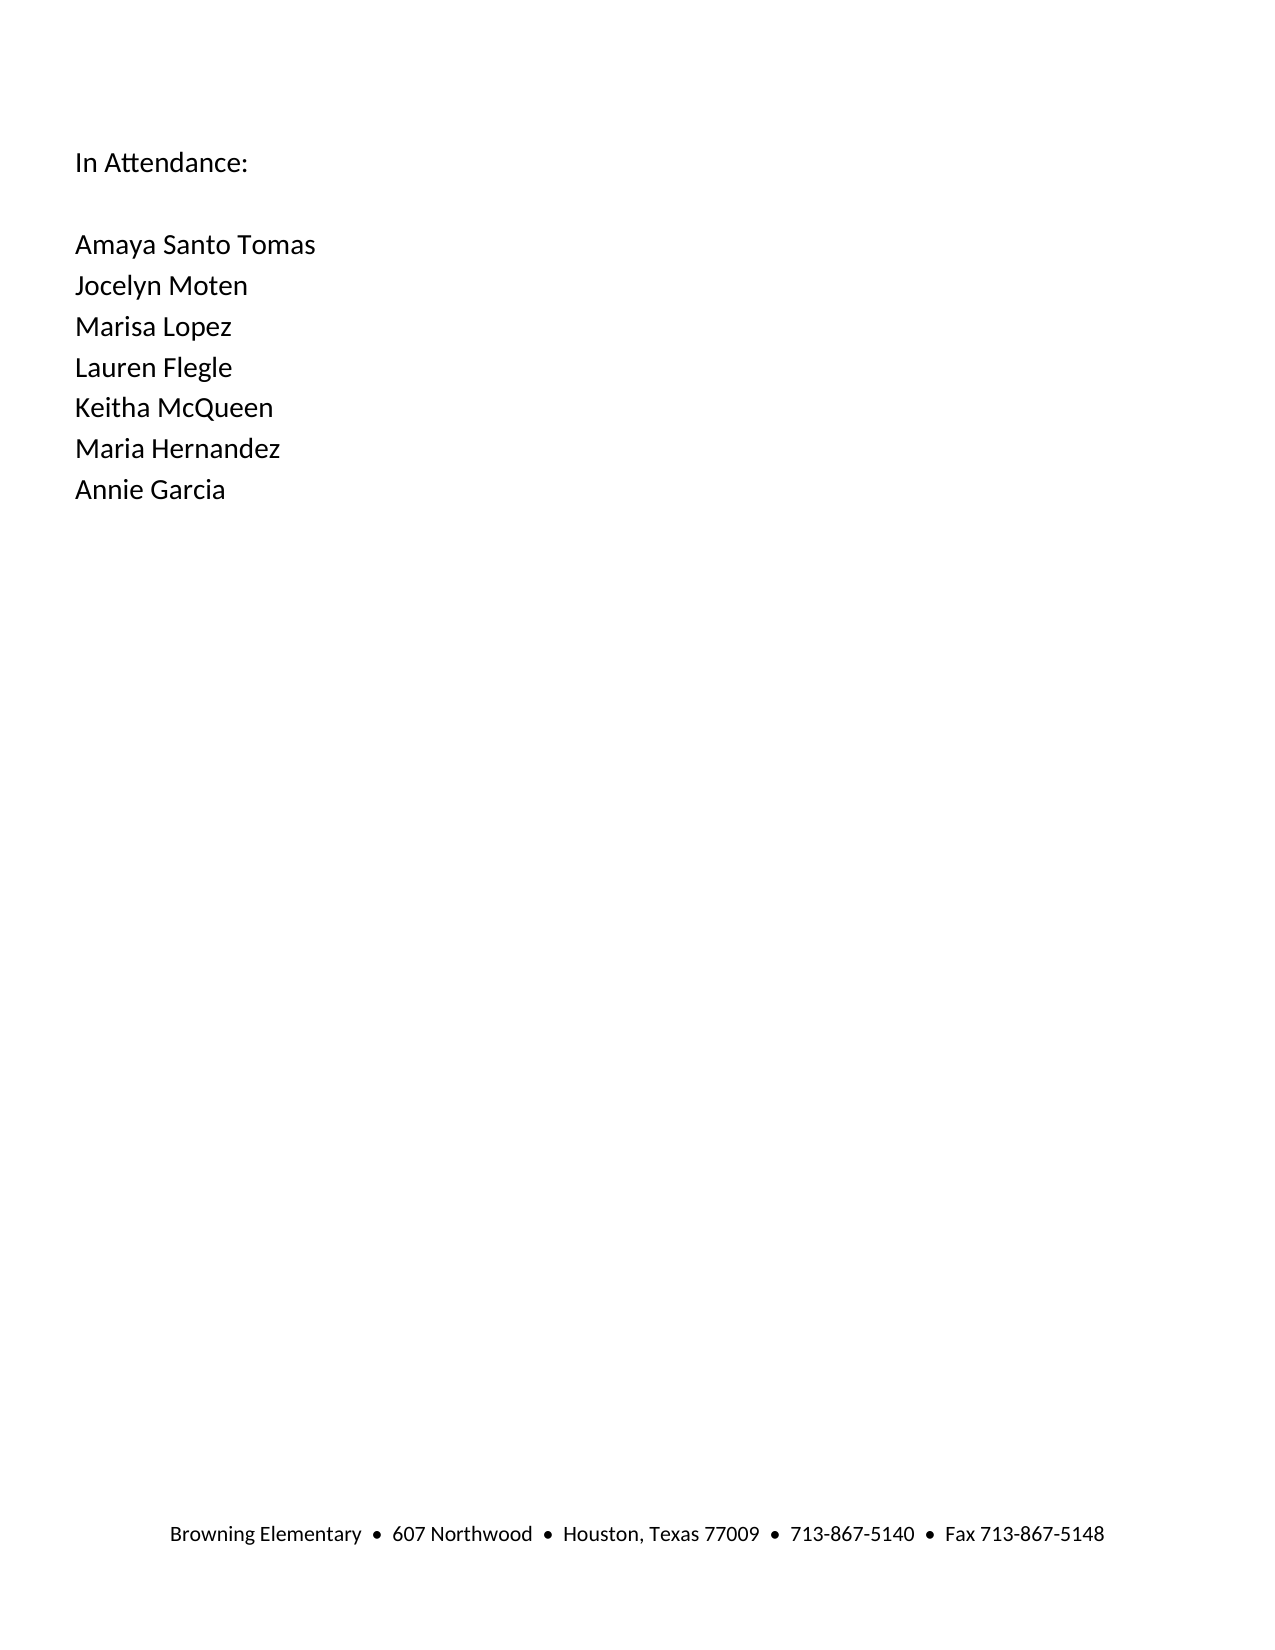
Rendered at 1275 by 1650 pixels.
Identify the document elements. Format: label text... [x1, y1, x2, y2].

text Jocelyn Moten [75, 267, 1200, 302]
text Maria Hernandez [75, 431, 1200, 466]
text Amaya Santo Tomas [75, 226, 1200, 261]
text Annie Garcia [75, 471, 1200, 507]
text Marisa Lopez [75, 308, 1200, 343]
text Lauren Flegle [75, 349, 1200, 384]
text In Attendance: [75, 144, 1200, 179]
text Keitha McQueen [75, 389, 1200, 425]
